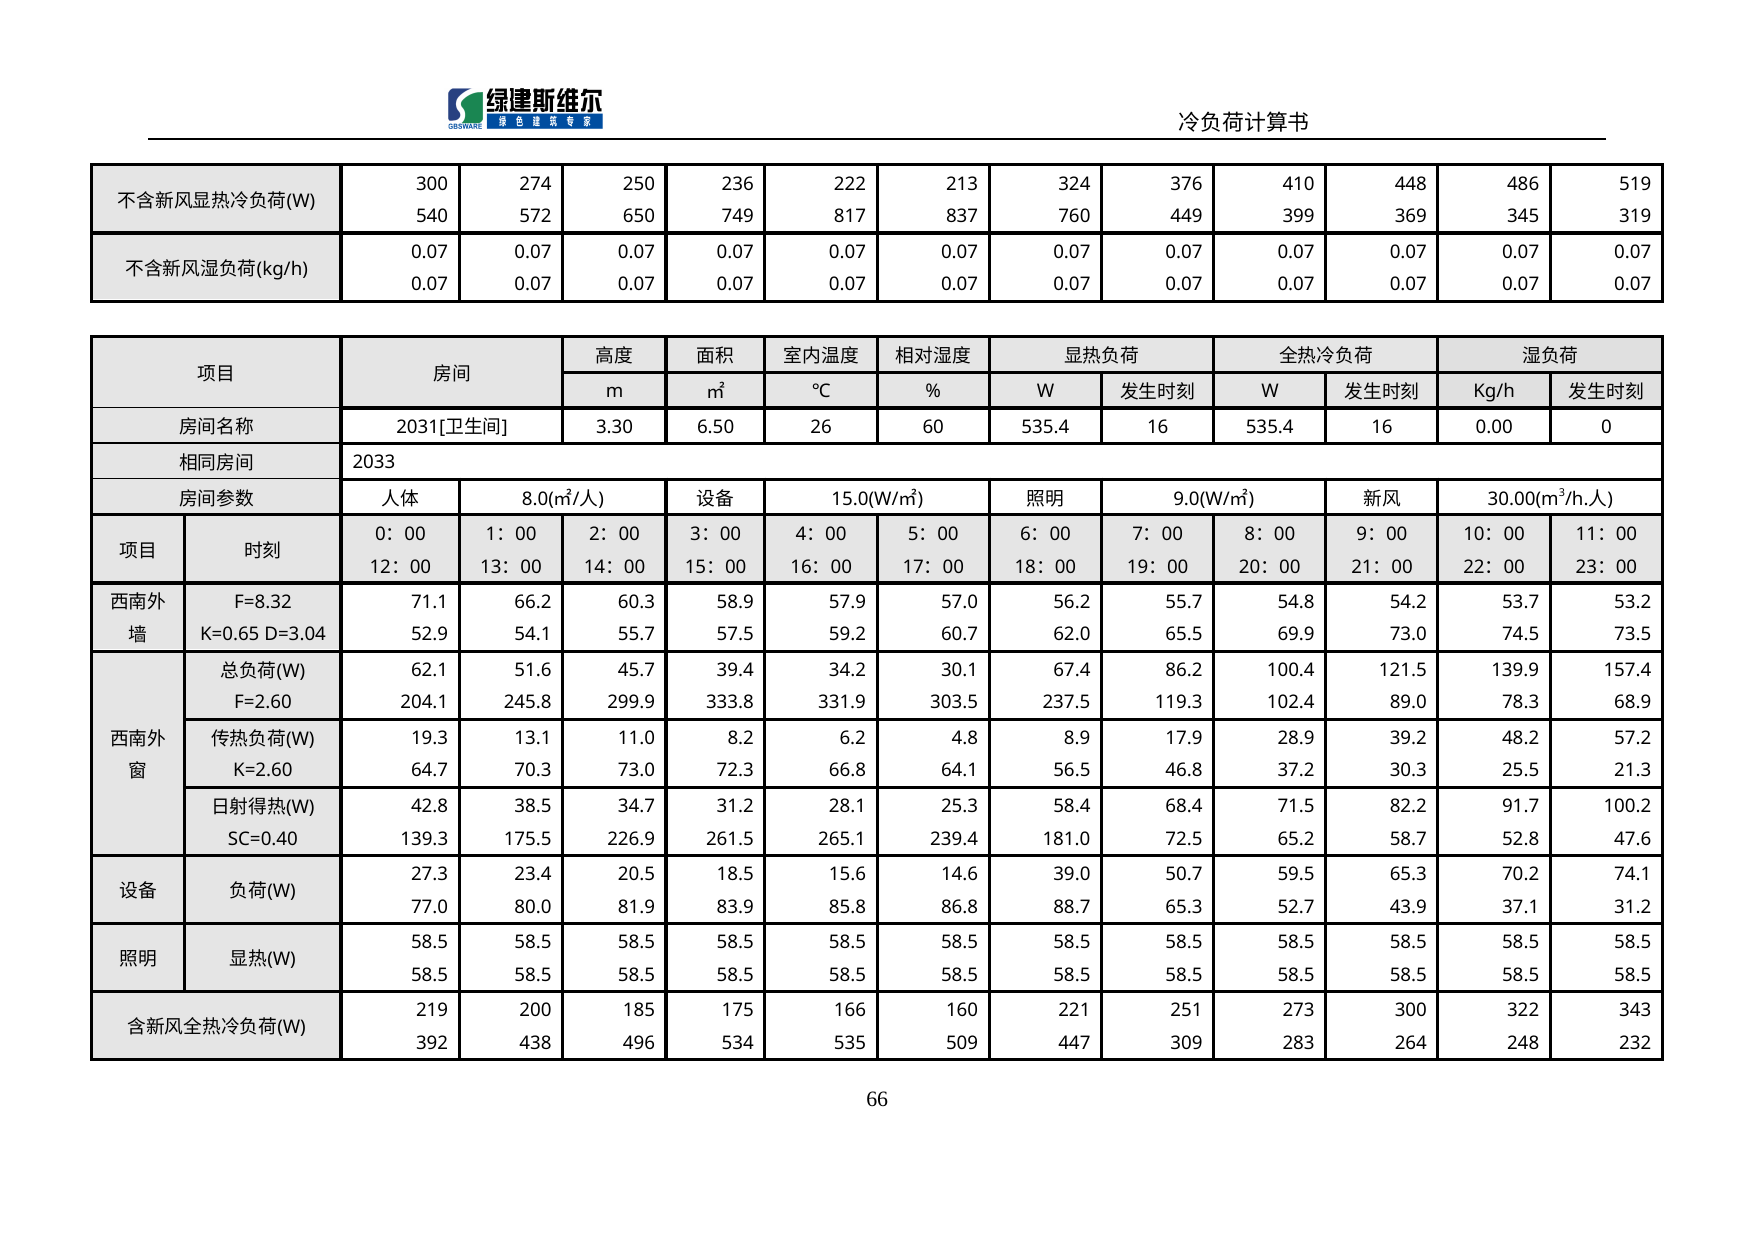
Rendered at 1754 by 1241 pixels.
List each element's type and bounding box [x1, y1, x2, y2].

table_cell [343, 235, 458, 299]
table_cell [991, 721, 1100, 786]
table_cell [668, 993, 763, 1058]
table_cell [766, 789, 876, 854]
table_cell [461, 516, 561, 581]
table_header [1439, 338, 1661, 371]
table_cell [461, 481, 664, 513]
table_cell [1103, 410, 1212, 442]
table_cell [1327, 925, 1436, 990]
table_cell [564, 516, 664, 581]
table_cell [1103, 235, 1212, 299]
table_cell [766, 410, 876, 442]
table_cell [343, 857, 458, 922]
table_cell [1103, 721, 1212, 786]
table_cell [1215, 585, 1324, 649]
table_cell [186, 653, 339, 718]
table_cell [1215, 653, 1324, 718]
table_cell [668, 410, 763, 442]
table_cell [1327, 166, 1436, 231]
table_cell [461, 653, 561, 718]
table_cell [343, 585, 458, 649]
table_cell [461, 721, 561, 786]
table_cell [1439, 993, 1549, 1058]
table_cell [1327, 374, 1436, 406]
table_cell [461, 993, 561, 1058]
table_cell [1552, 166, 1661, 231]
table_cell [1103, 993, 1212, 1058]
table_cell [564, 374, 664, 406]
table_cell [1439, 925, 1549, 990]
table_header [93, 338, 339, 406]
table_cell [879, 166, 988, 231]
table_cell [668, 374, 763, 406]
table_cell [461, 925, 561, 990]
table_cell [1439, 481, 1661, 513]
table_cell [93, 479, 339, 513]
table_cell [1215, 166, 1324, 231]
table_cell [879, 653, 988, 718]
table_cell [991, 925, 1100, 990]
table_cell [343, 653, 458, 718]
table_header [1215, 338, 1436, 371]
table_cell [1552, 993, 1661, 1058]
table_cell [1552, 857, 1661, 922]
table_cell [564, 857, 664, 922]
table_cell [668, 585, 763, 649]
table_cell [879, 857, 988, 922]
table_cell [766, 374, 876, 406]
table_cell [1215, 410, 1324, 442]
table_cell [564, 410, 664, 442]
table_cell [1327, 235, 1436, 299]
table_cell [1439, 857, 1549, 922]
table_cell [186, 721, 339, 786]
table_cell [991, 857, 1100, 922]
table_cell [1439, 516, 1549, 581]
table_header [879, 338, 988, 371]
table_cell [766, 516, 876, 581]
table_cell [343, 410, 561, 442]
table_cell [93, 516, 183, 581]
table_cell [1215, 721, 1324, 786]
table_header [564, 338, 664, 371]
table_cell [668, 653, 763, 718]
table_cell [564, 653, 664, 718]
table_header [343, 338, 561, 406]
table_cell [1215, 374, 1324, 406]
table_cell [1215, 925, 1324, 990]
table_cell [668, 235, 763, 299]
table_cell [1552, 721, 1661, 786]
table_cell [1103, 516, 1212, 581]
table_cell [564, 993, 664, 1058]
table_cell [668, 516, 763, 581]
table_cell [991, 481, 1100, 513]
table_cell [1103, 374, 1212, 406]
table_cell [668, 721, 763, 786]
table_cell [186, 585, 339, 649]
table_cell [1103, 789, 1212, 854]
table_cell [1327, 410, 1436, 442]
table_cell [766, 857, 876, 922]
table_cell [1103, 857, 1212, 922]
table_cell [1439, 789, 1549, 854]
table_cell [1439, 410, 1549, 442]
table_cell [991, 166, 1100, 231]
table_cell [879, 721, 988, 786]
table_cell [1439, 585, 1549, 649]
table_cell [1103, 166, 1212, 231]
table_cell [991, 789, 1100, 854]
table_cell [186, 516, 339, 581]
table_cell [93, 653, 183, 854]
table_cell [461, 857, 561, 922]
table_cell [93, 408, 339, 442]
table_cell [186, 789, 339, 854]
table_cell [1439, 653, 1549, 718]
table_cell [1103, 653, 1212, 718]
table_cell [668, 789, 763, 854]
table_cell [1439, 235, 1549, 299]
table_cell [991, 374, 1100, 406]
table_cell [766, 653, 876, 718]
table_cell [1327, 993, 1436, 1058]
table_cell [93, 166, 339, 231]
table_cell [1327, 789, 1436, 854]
picture [444, 88, 604, 130]
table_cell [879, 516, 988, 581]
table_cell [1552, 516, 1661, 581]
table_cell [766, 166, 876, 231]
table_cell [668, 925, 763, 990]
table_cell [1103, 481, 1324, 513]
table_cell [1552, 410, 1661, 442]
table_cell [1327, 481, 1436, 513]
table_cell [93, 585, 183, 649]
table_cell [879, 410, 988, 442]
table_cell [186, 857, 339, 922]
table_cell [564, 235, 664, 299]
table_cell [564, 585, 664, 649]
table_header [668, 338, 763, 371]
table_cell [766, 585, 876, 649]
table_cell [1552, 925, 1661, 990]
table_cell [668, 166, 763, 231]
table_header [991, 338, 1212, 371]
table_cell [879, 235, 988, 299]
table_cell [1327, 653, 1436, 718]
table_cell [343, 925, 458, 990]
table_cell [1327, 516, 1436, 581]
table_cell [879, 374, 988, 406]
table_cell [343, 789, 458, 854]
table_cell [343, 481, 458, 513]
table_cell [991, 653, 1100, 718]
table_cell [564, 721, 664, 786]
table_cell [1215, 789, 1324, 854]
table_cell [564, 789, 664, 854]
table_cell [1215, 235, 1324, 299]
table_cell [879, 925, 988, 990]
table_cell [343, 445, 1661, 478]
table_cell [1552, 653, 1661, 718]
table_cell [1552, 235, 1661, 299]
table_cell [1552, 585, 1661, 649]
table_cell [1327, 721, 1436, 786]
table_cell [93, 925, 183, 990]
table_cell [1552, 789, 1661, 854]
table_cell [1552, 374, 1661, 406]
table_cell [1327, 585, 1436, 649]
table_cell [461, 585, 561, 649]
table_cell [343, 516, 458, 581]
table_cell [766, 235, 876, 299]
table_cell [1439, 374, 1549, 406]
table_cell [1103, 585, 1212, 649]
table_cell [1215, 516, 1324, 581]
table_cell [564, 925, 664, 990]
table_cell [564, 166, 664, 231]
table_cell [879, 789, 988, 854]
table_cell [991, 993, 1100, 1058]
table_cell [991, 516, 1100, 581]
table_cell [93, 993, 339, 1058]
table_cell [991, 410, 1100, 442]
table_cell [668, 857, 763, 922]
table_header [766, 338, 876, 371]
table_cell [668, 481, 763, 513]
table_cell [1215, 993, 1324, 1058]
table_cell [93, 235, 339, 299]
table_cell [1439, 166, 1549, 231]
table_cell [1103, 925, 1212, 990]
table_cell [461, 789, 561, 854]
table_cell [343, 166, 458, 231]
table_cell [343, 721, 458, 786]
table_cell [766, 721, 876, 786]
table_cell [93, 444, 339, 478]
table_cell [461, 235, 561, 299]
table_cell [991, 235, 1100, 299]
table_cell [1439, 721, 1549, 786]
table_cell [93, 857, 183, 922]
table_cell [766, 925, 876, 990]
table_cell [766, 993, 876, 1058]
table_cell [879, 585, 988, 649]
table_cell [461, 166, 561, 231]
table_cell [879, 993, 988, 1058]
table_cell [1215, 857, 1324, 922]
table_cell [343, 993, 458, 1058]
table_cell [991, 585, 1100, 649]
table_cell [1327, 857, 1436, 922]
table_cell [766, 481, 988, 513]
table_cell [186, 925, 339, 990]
